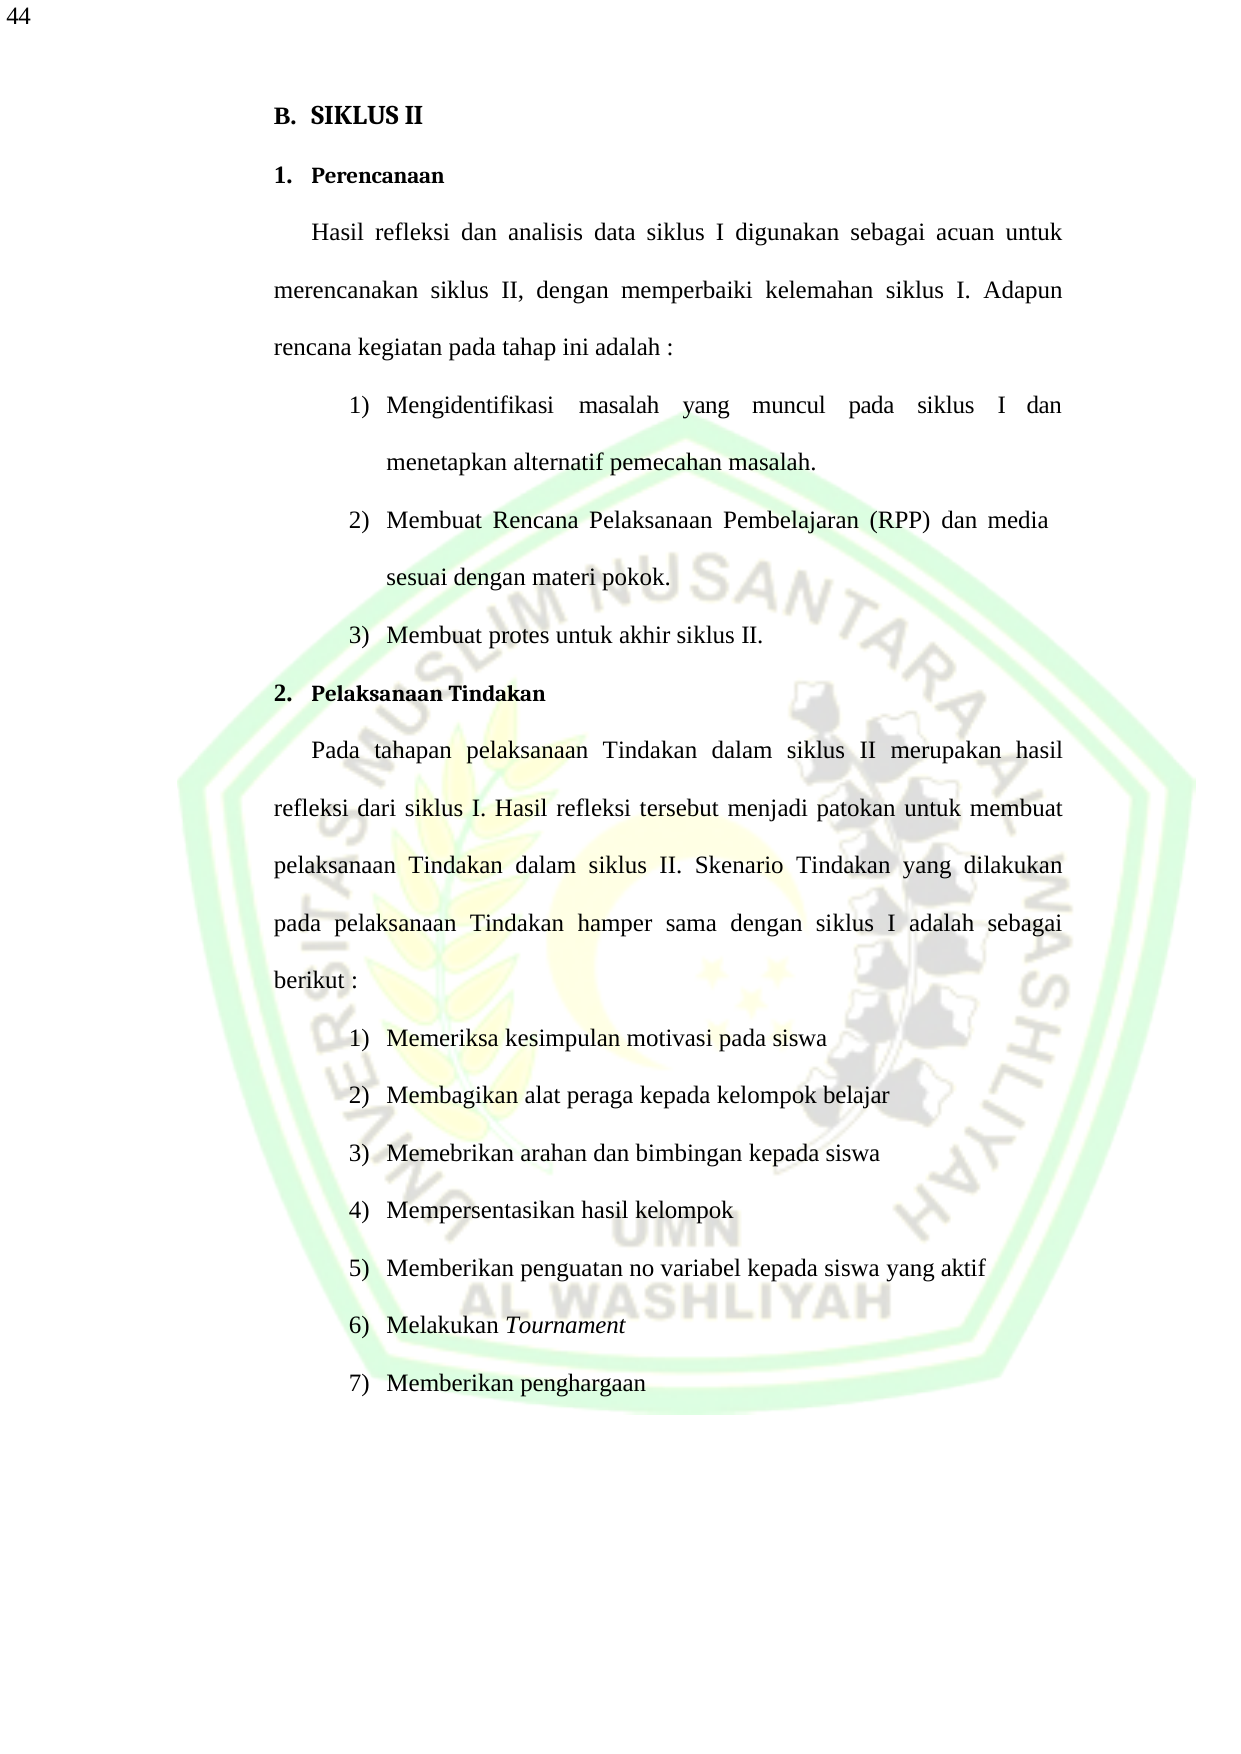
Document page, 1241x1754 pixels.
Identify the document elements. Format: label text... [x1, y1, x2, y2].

list Memberikan penghargaan [349, 1368, 1196, 1397]
text Pada tahapan pelaksanaan Tindakan dalam siklus II merupakan hasil refleksi dari siklus I. Hasil refleksi tersebut menjadi patokan untuk membuat pelaksanaan Tindakan dalam siklus II. Skenario Tindakan yang dilakukan pada pelaksanaan Tindakan hamper sama dengan siklus I adalah sebagai berikut : [274, 735, 1063, 994]
list Membuat Rencana Pelaksanaan Pembelajaran (RPP) dan media sesuai dengan materi pokok. [349, 505, 1063, 591]
list Mempersentasikan hasil kelompok [349, 1195, 1196, 1224]
list Mengidentifikasi masalah yang muncul pada siklus I dan menetapkan alternatif pemecahan masalah. [349, 390, 1063, 476]
list Memeriksa kesimpulan motivasi pada siswa [349, 1023, 1196, 1052]
subtitle SIKLUS II [274, 100, 1196, 131]
list Membuat protes untuk akhir siklus II. [349, 620, 1196, 648]
subtitle Perencanaan [274, 160, 1196, 189]
list Melakukan Tournament [349, 1310, 1196, 1339]
subtitle Pelaksanaan Tindakan [274, 678, 1196, 707]
list Memebrikan arahan dan bimbingan kepada siswa [349, 1138, 1196, 1167]
text Hasil refleksi dan analisis data siklus I digunakan sebagai acuan untuk merencanakan siklus II, dengan memperbaiki kelemahan siklus I. Adapun rencana kegiatan pada tahap ini adalah : [274, 217, 1063, 361]
list Membagikan alat peraga kepada kelompok belajar [349, 1080, 1196, 1109]
list Memberikan penguatan no variabel kepada siswa yang aktif [349, 1253, 1196, 1282]
